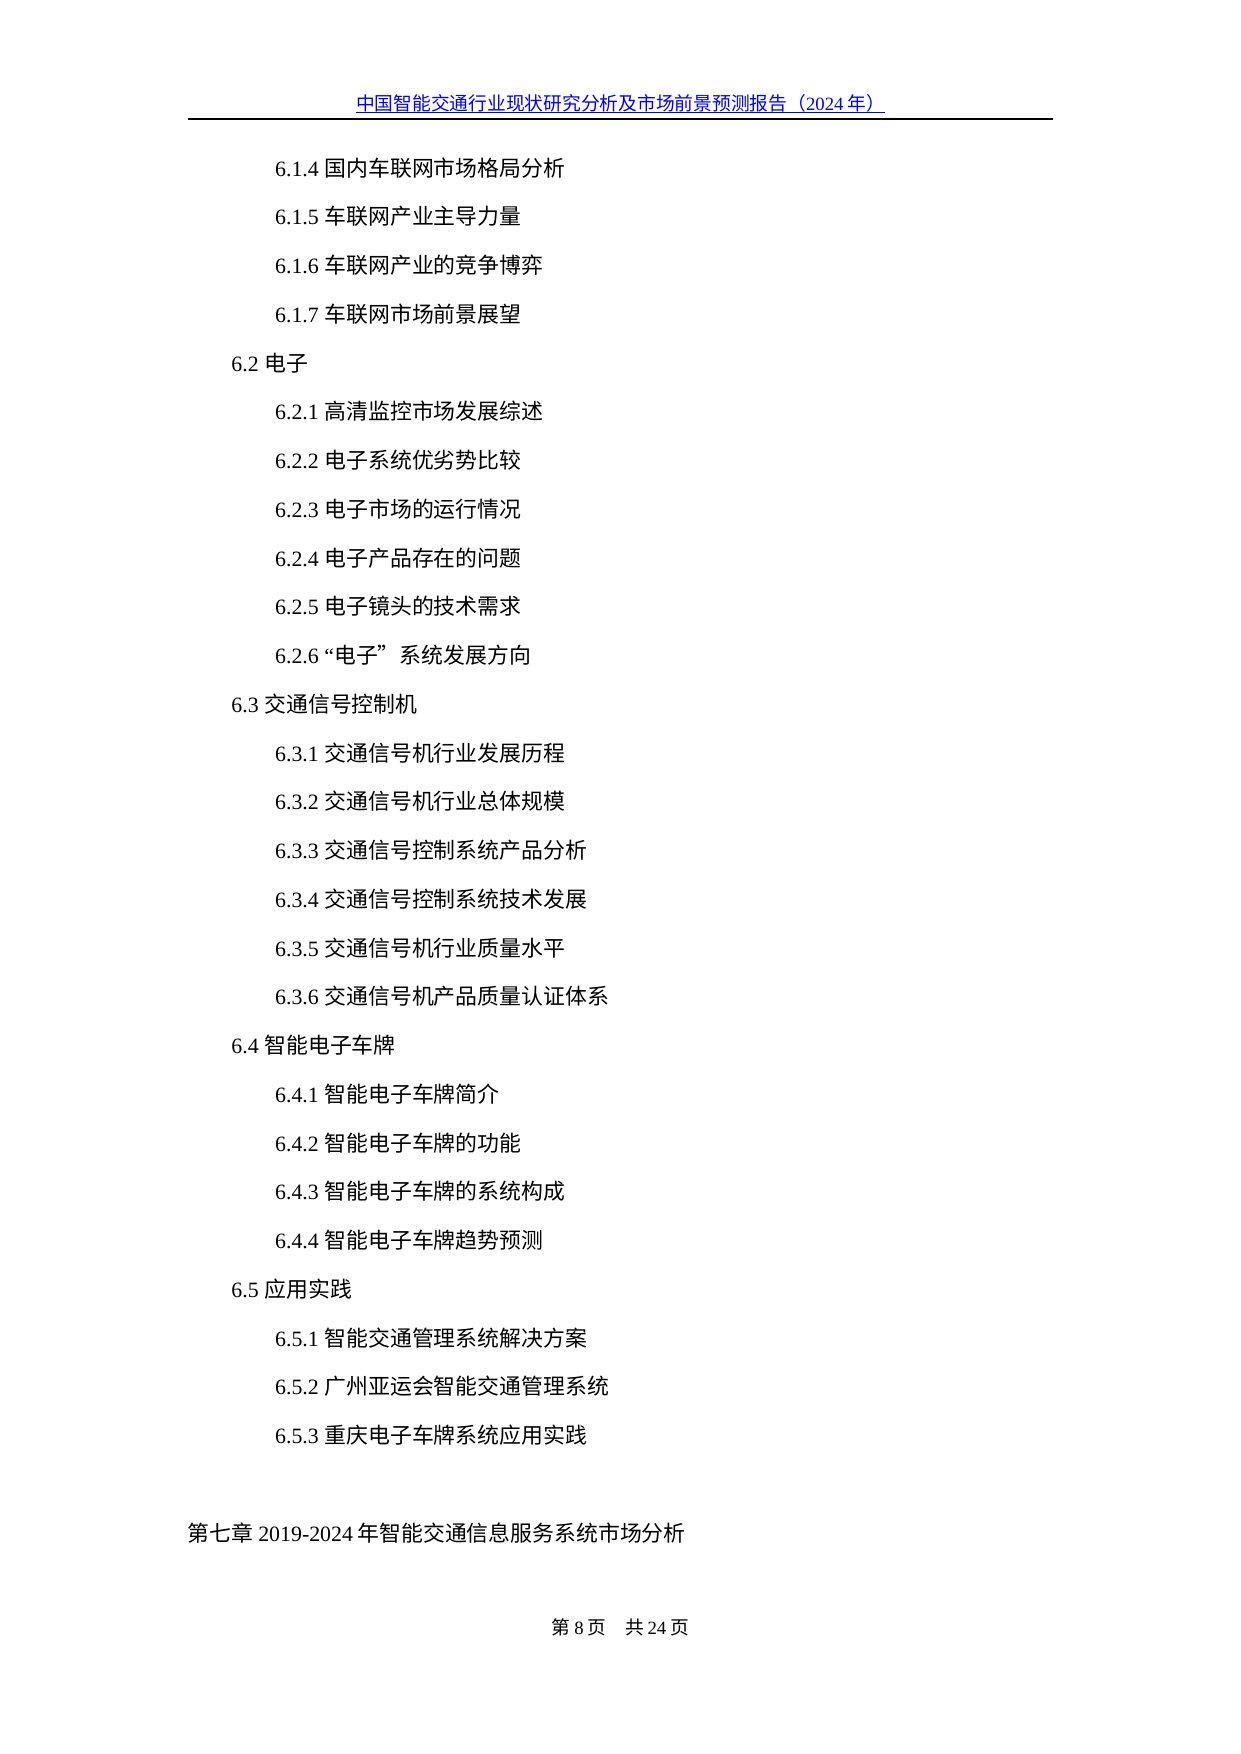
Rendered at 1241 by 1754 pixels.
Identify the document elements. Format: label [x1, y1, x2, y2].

text [187, 150, 1053, 1548]
